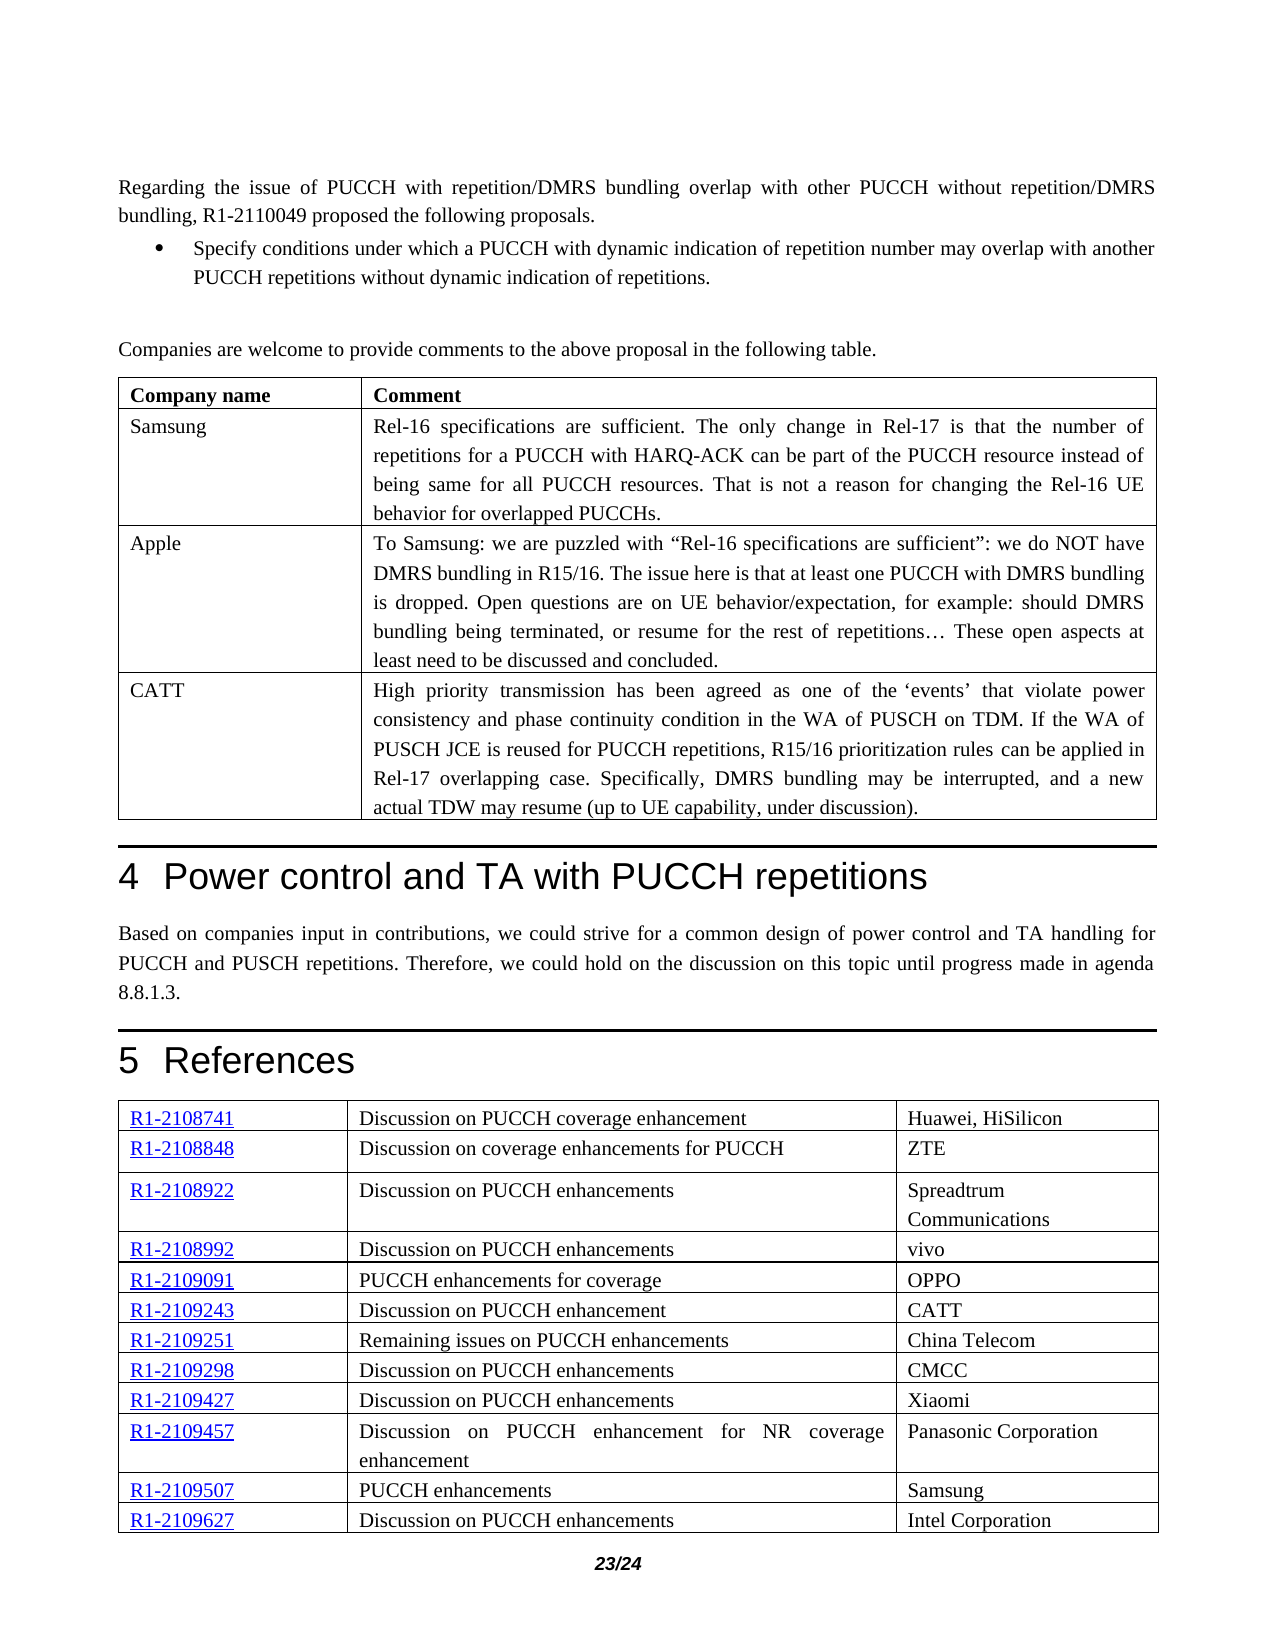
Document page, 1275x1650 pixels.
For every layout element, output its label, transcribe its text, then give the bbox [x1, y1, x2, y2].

table_header Discussion on PUCCH coverage enhancement [348, 1101, 896, 1130]
table_cell Intel Corporation [897, 1503, 1158, 1532]
table_header Company name [119, 378, 361, 407]
table_cell R1-2109627 [119, 1503, 347, 1532]
table_header Huawei, HiSilicon [897, 1101, 1158, 1130]
table_cell Discussion on coverage enhancements for PUCCH [348, 1131, 896, 1172]
table_cell Discussion on PUCCH enhancements [348, 1232, 896, 1261]
table_cell R1-2109427 [119, 1383, 347, 1412]
table_cell Discussion on PUCCH enhancements [348, 1503, 896, 1532]
table_cell R1-2109251 [119, 1323, 347, 1352]
table_cell OPPO [897, 1263, 1158, 1292]
table_cell vivo [897, 1232, 1158, 1261]
table_cell R1-2108922 [119, 1173, 347, 1231]
table_cell CATT [119, 673, 361, 819]
table_cell China Telecom [897, 1323, 1158, 1352]
table_cell R1-2109298 [119, 1353, 347, 1382]
table_cell Remaining issues on PUCCH enhancements [348, 1323, 896, 1352]
table_cell To Samsung: we are puzzled with “Rel-16 specifications are sufficient”: we do NOT have DMRS bundling in R15/16. The issue here is that at least one PUCCH with DMRS bundling is dropped. Open questions are on UE behavior/expectation, for example: should DMRS bundling being terminated, or resume for the rest of repetitions… These open aspects at least need to be discussed and concluded. [362, 526, 1156, 672]
subtitle References [118, 1032, 1157, 1081]
table_cell R1-2109091 [119, 1263, 347, 1292]
text Regarding the issue of PUCCH with repetition/DMRS bundling overlap with other PUCCH without repetition/DMRS bundling, R1-2110049 proposed the following proposals. [118, 175, 1157, 227]
table_cell Apple [119, 526, 361, 672]
table_cell Rel-16 specifications are sufficient. The only change in Rel-17 is that the number of repetitions for a PUCCH with HARQ-ACK can be part of the PUCCH resource instead of being same for all PUCCH resources. That is not a reason for changing the Rel-16 UE behavior for overlapped PUCCHs. [362, 409, 1156, 525]
text Companies are welcome to provide comments to the above proposal in the following table. [118, 331, 1157, 361]
subtitle Power control and TA with PUCCH repetitions [118, 848, 1157, 897]
list Specify conditions under which a PUCCH with dynamic indication of repetition number may overlap with another PUCCH repetitions without dynamic indication of repetitions. [156, 231, 1157, 289]
table_cell R1-2108848 [119, 1131, 347, 1172]
table_cell CMCC [897, 1353, 1158, 1382]
table_cell High priority transmission has been agreed as one of the ‘events’ that violate power consistency and phase continuity condition in the WA of PUSCH on TDM. If the WA of PUSCH JCE is reused for PUCCH repetitions, R15/16 prioritization rules can be applied in Rel-17 overlapping case. Specifically, DMRS bundling may be interrupted, and a new actual TDW may resume (up to UE capability, under discussion). [362, 673, 1156, 819]
table_cell R1-2109507 [119, 1473, 347, 1502]
table_cell Samsung [897, 1473, 1158, 1502]
table_cell Panasonic Corporation [897, 1414, 1158, 1472]
table_cell Discussion on PUCCH enhancements [348, 1383, 896, 1412]
table_cell ZTE [897, 1131, 1158, 1172]
table_cell Samsung [119, 409, 361, 525]
table_header Comment [362, 378, 1156, 407]
table_cell PUCCH enhancements for coverage [348, 1263, 896, 1292]
table_cell Xiaomi [897, 1383, 1158, 1412]
table_cell Discussion on PUCCH enhancements [348, 1353, 896, 1382]
table_cell CATT [897, 1293, 1158, 1322]
table_header R1-2108741 [119, 1101, 347, 1130]
table_cell R1-2109243 [119, 1293, 347, 1322]
table_cell Discussion on PUCCH enhancement for NR coverage enhancement [348, 1414, 896, 1472]
table_cell Discussion on PUCCH enhancement [348, 1293, 896, 1322]
table_cell R1-2109457 [119, 1414, 347, 1472]
table_cell Spreadtrum Communications [897, 1173, 1158, 1231]
table_cell Discussion on PUCCH enhancements [348, 1173, 896, 1231]
text Based on companies input in contributions, we could strive for a common design of power control and TA handling for PUCCH and PUSCH repetitions. Therefore, we could hold on the discussion on this topic until progress made in agenda 8.8.1.3. [118, 916, 1157, 1004]
table_cell PUCCH enhancements [348, 1473, 896, 1502]
table_cell R1-2108992 [119, 1232, 347, 1261]
